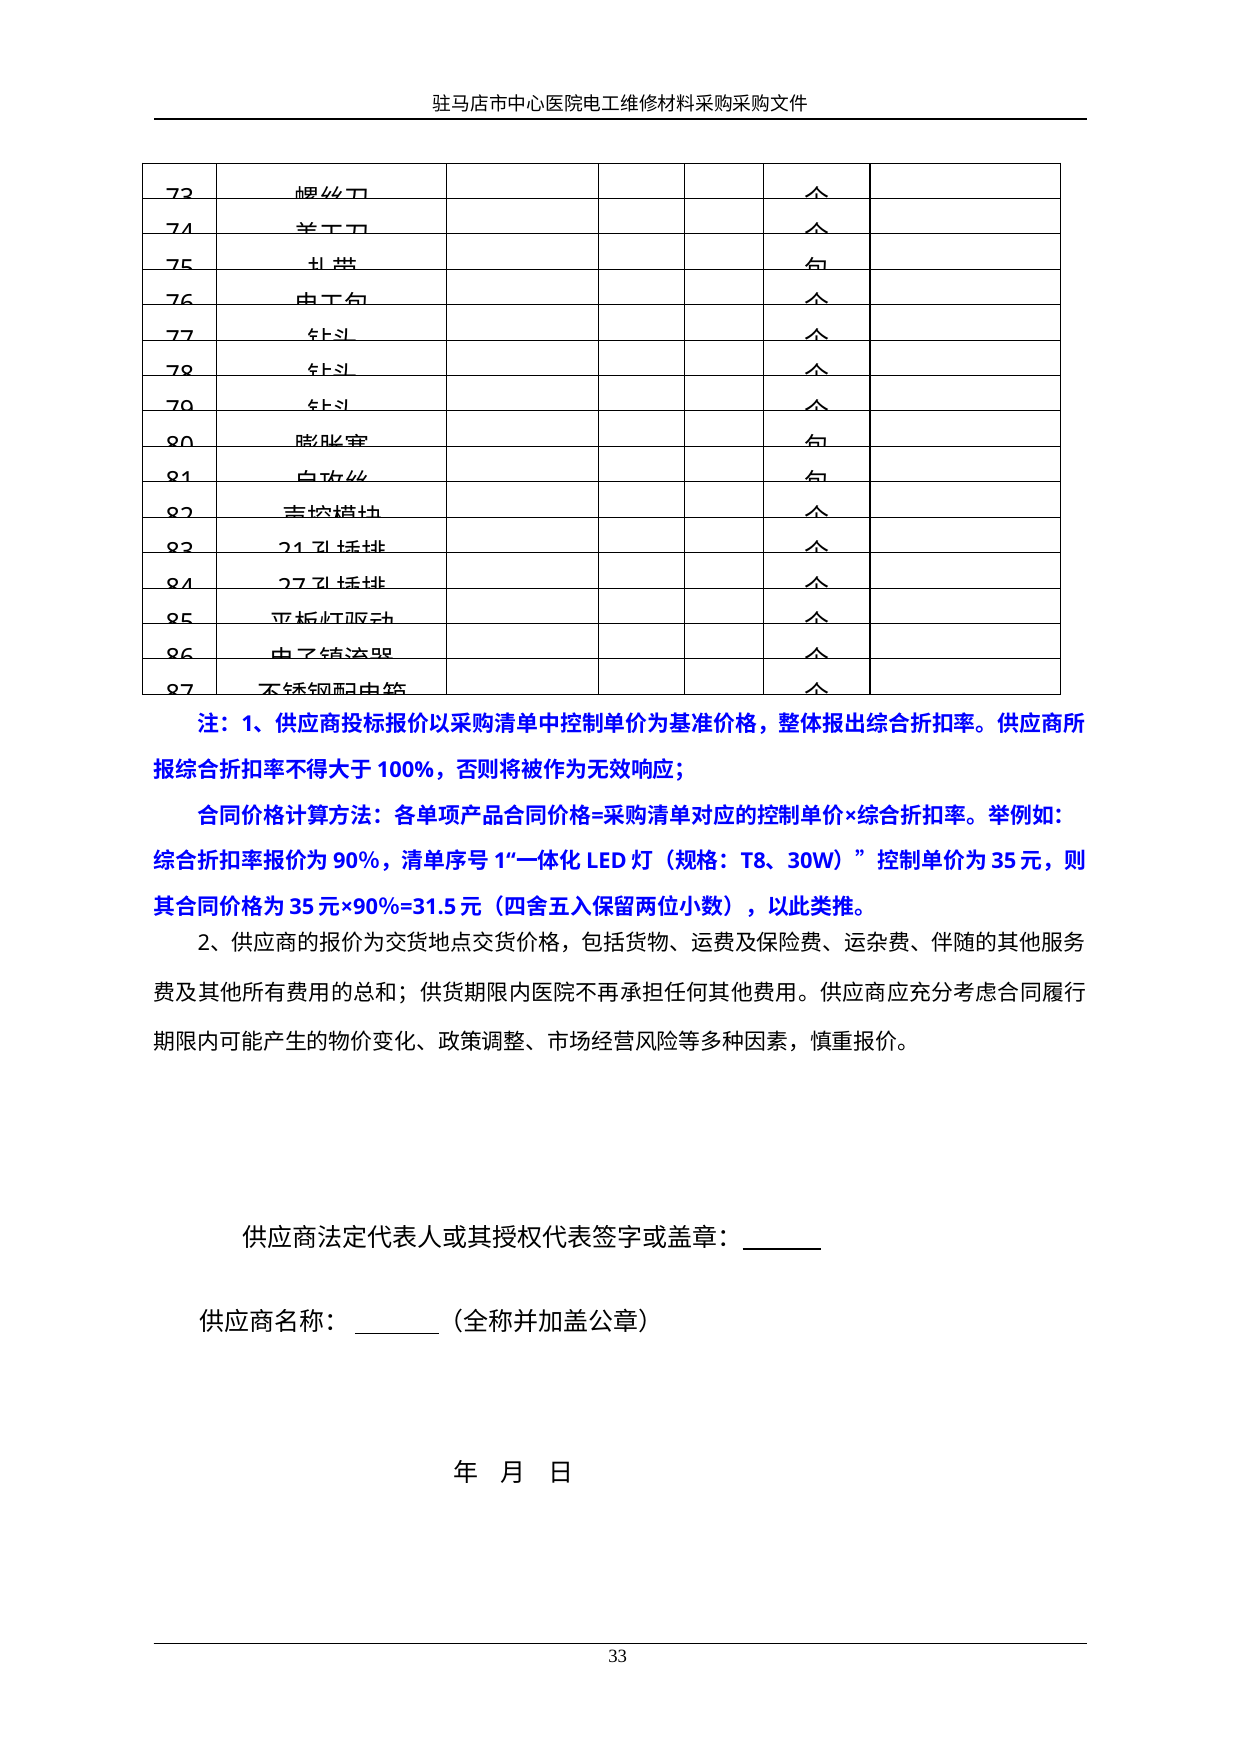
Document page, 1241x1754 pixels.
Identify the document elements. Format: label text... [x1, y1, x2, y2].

table_cell 声控模块 [217, 482, 446, 517]
table_cell [599, 376, 684, 410]
table_cell [685, 305, 763, 339]
table_cell 美工刀 [217, 199, 446, 233]
table_cell [447, 624, 598, 658]
table_cell 个 [764, 518, 869, 552]
table_cell [447, 518, 598, 552]
table_cell 76 [143, 270, 216, 304]
table_cell [871, 199, 1060, 233]
table_cell [599, 411, 684, 446]
table_cell 个 [764, 659, 869, 694]
table_cell 自攻丝 [217, 447, 446, 481]
table_cell 82 [143, 482, 216, 517]
table_cell [447, 447, 598, 481]
table_cell 83 [143, 518, 216, 552]
table_cell [871, 624, 1060, 658]
table_cell 86 [143, 624, 216, 658]
table_cell 个 [764, 305, 869, 339]
table_cell 个 [764, 164, 869, 198]
table_cell [447, 553, 598, 587]
table_cell 个 [764, 553, 869, 587]
table_cell 钻头 [217, 376, 446, 410]
table_cell [599, 341, 684, 375]
table_cell [599, 199, 684, 233]
table_cell [685, 164, 763, 198]
table_cell [685, 376, 763, 410]
table_cell [447, 270, 598, 304]
table_cell 个 [764, 376, 869, 410]
table_cell 电工包 [217, 270, 446, 304]
table_cell [599, 482, 684, 517]
table_cell [447, 482, 598, 517]
table_cell 81 [143, 447, 216, 481]
table_cell [871, 305, 1060, 339]
text 2、供应商的报价为交货地点交货价格，包括货物、运费及保险费、运杂费、伴随的其他服务费及其他所有费用的总和；供货期限内医院不再承担任何其他费用。供应商应充分考虑合同履行期限内可能产生的物价变化、政策调整、市场经营风险等多种因素，慎重报价。 [153, 924, 1087, 1057]
table_cell 77 [143, 305, 216, 339]
table_cell [871, 376, 1060, 410]
table_cell 不锈钢配电箱 [217, 659, 446, 694]
table_cell 个 [764, 624, 869, 658]
table_cell 73 [143, 164, 216, 198]
table_cell 包 [764, 447, 869, 481]
table_cell 个 [764, 341, 869, 375]
table_cell [685, 482, 763, 517]
table_cell 个 [764, 199, 869, 233]
table_cell 个 [764, 589, 869, 623]
table_cell [685, 199, 763, 233]
table_cell [447, 341, 598, 375]
table_cell [599, 553, 684, 587]
table_cell 螺丝刀 [217, 164, 446, 198]
table_cell [871, 518, 1060, 552]
table_cell [447, 659, 598, 694]
table_cell 扎带 [217, 234, 446, 269]
table_cell [599, 518, 684, 552]
text 年 月 日 [153, 1437, 1087, 1504]
text 合同价格计算方法：各单项产品合同价格=采购清单对应的控制单价×综合折扣率。举例如：综合折扣率报价为90％，清单序号1“一体化LED灯（规格：T8、30W）”控制单价为35元，则其合同价格为35元×90％=31.5元（四舍五入保留两位小数），以此类推。 [153, 786, 1087, 924]
table_cell [871, 341, 1060, 375]
table_cell [871, 553, 1060, 587]
table_cell [599, 659, 684, 694]
table_cell [871, 270, 1060, 304]
table_cell [871, 659, 1060, 694]
table_cell [599, 270, 684, 304]
table_cell [685, 234, 763, 269]
table_cell 78 [143, 341, 216, 375]
table_cell 包 [764, 234, 869, 269]
table_cell 84 [143, 553, 216, 587]
table_cell [685, 589, 763, 623]
table_cell [685, 518, 763, 552]
table_cell [599, 624, 684, 658]
table_cell [447, 305, 598, 339]
table_cell [599, 305, 684, 339]
table_cell 钻头 [217, 341, 446, 375]
table_cell [685, 341, 763, 375]
table_cell [447, 234, 598, 269]
table_cell 85 [143, 589, 216, 623]
table_cell [599, 589, 684, 623]
table_cell [871, 447, 1060, 481]
text 供应商法定代表人或其授权代表签字或盖章： [242, 1202, 1087, 1268]
table_cell 膨胀塞 [217, 411, 446, 446]
table_cell [871, 234, 1060, 269]
table_cell [685, 411, 763, 446]
table_cell [871, 411, 1060, 446]
text 注：1、供应商投标报价以采购清单中控制单价为基准价格，整体报出综合折扣率。供应商所报综合折扣率不得大于100%，否则将被作为无效响应； [153, 695, 1087, 786]
table_cell [599, 447, 684, 481]
table_cell [599, 234, 684, 269]
table_cell 74 [143, 199, 216, 233]
table_cell 电子镇流器 [217, 624, 446, 658]
table_cell 21孔插排 [217, 518, 446, 552]
table_cell [685, 270, 763, 304]
table_cell [447, 164, 598, 198]
table_cell [685, 553, 763, 587]
table_cell 个 [764, 482, 869, 517]
table_cell 80 [143, 411, 216, 446]
table_cell 27孔插排 [217, 553, 446, 587]
table_cell 79 [143, 376, 216, 410]
table_cell 75 [143, 234, 216, 269]
table_cell [447, 376, 598, 410]
table_cell 平板灯驱动 [217, 589, 446, 623]
table_cell [599, 164, 684, 198]
table_cell [871, 589, 1060, 623]
table_cell [871, 164, 1060, 198]
text 供应商名称： （全称并加盖公章） [153, 1286, 1087, 1353]
table_cell 个 [764, 270, 869, 304]
table_cell [447, 589, 598, 623]
table_cell [685, 659, 763, 694]
table_cell [871, 482, 1060, 517]
table_cell [685, 447, 763, 481]
table_cell [447, 411, 598, 446]
table_cell 87 [143, 659, 216, 694]
table_cell [447, 199, 598, 233]
table_cell [685, 624, 763, 658]
table_cell 包 [764, 411, 869, 446]
table_cell 钻头 [217, 305, 446, 339]
